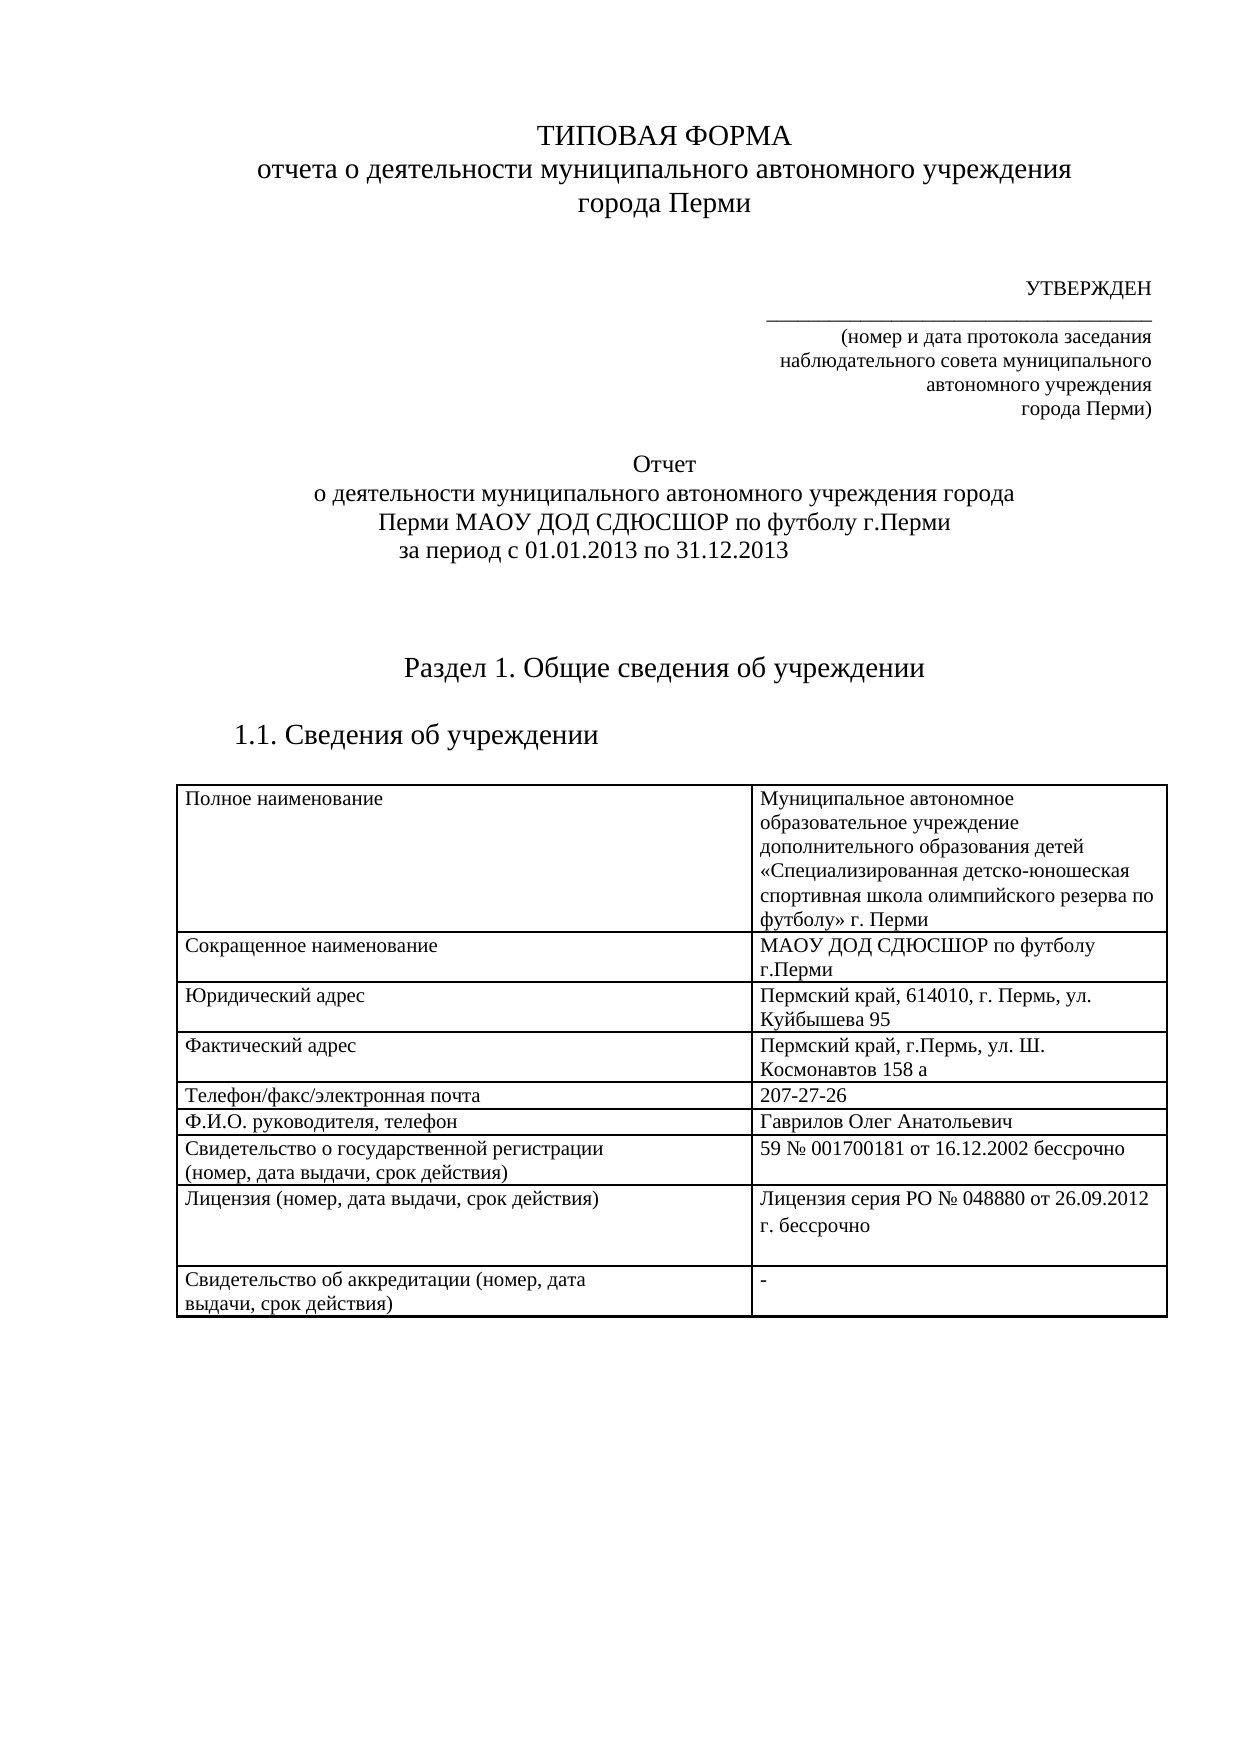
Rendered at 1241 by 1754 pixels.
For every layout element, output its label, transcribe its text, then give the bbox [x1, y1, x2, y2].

table_cell Фактический адрес [178, 1033, 751, 1081]
text _____________________________________ [177, 300, 1152, 324]
text города Перми [177, 185, 1152, 219]
table_cell Ф.И.О. руководителя, телефон [178, 1110, 751, 1133]
table_cell Свидетельство об аккредитации (номер, дата выдачи, срок действия) [178, 1267, 751, 1315]
text 1.1. Сведения об учреждении [177, 717, 1152, 751]
text Отчет [177, 449, 1152, 478]
text Перми МАОУ ДОД СДЮСШОР по футболу г.Перми [177, 507, 1152, 535]
table_header Муниципальное автономное образовательное учреждение дополнительного образования детей «Специализированная детско-юношеская спортивная школа олимпийского резерва по футболу» г. Перми [753, 786, 1166, 931]
table_cell 59 № 001700181 от 16.12.2002 бессрочно [753, 1136, 1166, 1184]
table_cell Пермский край, 614010, г. Пермь, ул. Куйбышева 95 [753, 983, 1166, 1031]
text за период с 01.01.2013 по 31.12.2013 [325, 535, 1152, 564]
table_cell Сокращенное наименование [178, 933, 751, 981]
table_cell Лицензия серия РО № 048880 от 26.09.2012 г. бессрочно [753, 1186, 1166, 1265]
text наблюдательного совета муниципального [177, 348, 1152, 372]
table_cell 207-27-26 [753, 1083, 1166, 1107]
table_cell Телефон/факс/электронная почта [178, 1083, 751, 1107]
table_cell Гаврилов Олег Анатольевич [753, 1110, 1166, 1133]
table_cell Лицензия (номер, дата выдачи, срок действия) [178, 1186, 751, 1265]
text города Перми) [177, 396, 1152, 420]
text Раздел 1. Общие сведения об учреждении [177, 650, 1152, 683]
text (номер и дата протокола заседания [177, 324, 1152, 348]
text УТВЕРЖДЕН [177, 276, 1152, 300]
text ТИПОВАЯ ФОРМА [177, 118, 1152, 152]
table_header Полное наименование [178, 786, 751, 931]
text о деятельности муниципального автономного учреждения города [177, 478, 1152, 507]
table_cell Юридический адрес [178, 983, 751, 1031]
table_cell МАОУ ДОД СДЮСШОР по футболу г.Перми [753, 933, 1166, 981]
table_cell Свидетельство о государственной регистрации (номер, дата выдачи, срок действия) [178, 1136, 751, 1184]
table_cell - [753, 1267, 1166, 1315]
text автономного учреждения [177, 372, 1152, 396]
table_cell Пермский край, г.Пермь, ул. Ш. Космонавтов 158 а [753, 1033, 1166, 1081]
text отчета о деятельности муниципального автономного учреждения [177, 152, 1152, 185]
